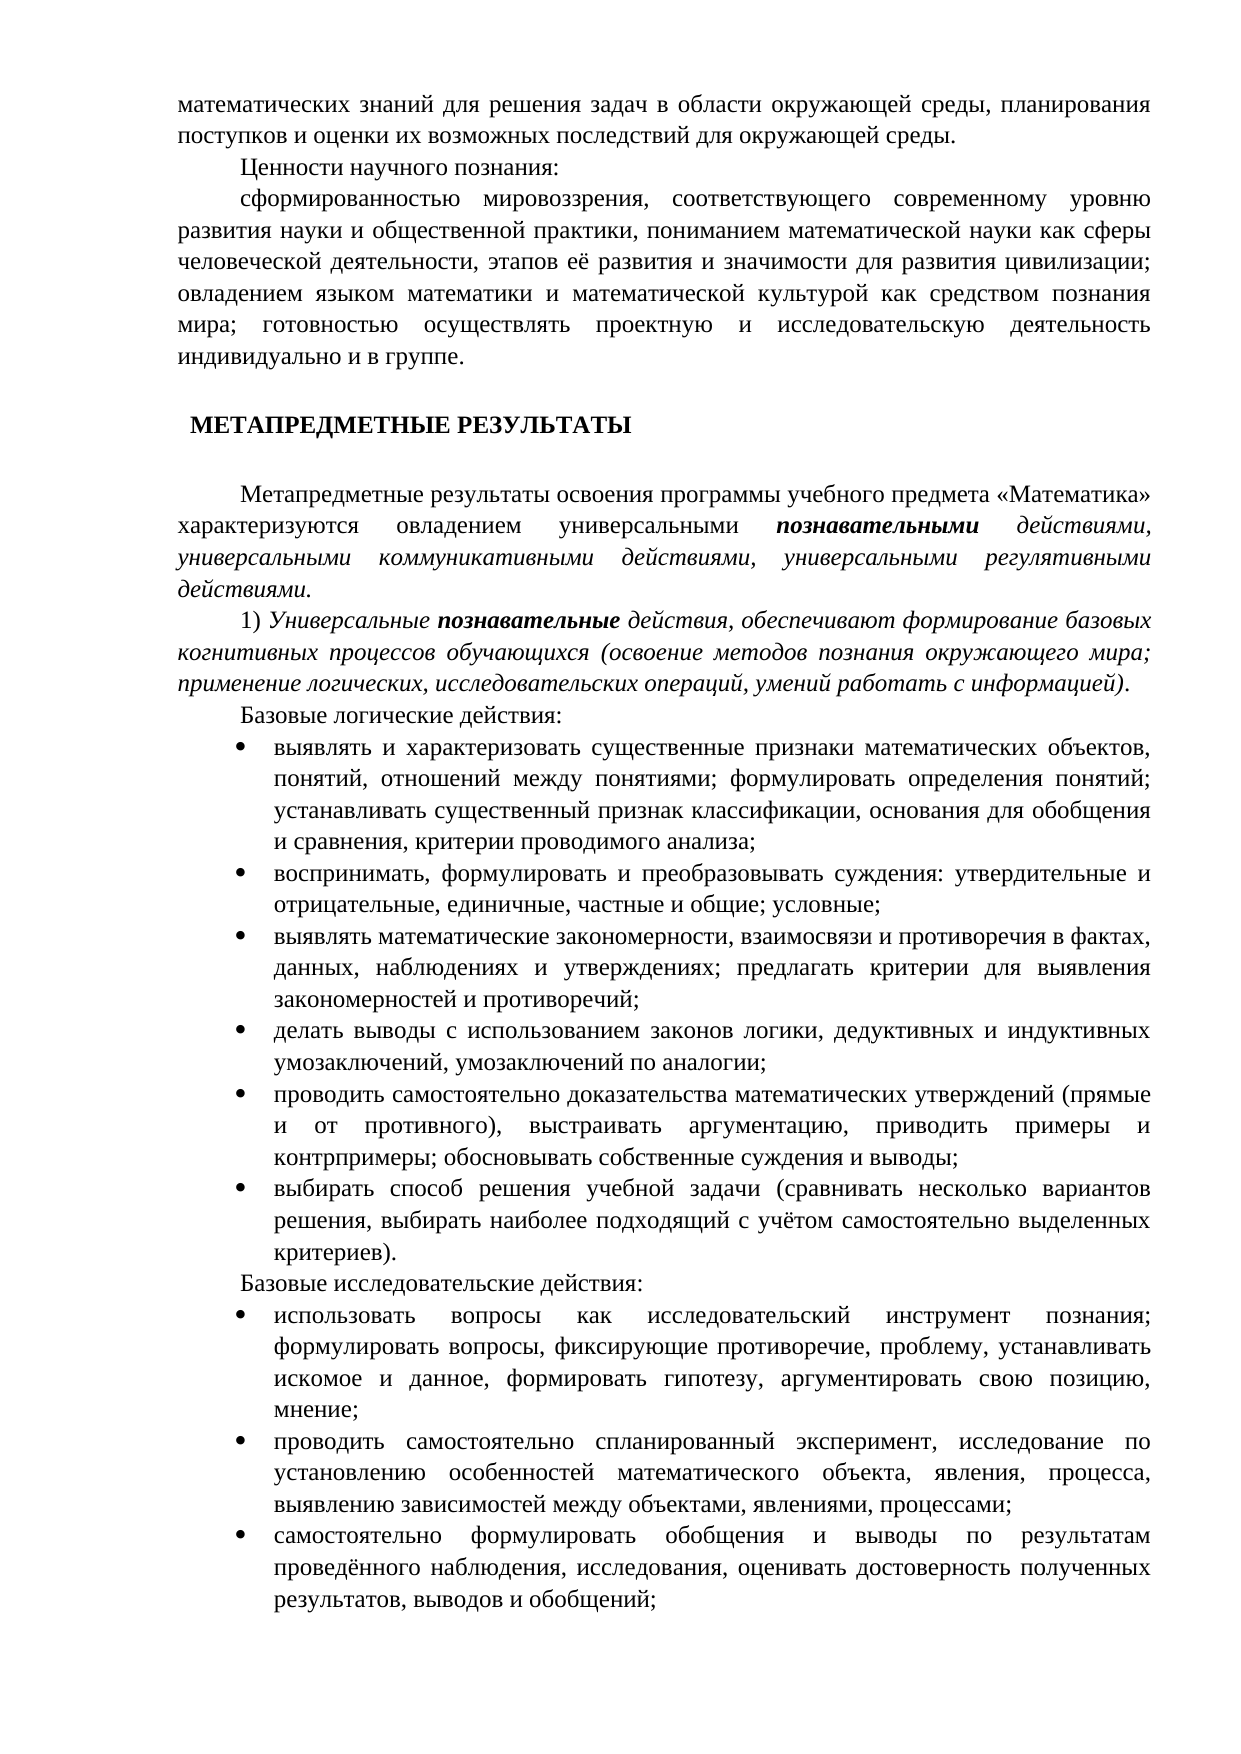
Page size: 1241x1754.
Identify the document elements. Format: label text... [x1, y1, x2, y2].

text Базовые исследовательские действия: [177, 1268, 1152, 1297]
list делать выводы с использованием законов логики, дедуктивных и индуктивных умозаключений, умозаключений по аналогии; [236, 1016, 1152, 1076]
text сформированностью мировоззрения, соответствующего современному уровню развития науки и общественной практики, пониманием математической науки как сферы человеческой деятельности, этапов её развития и значимости для развития цивилизации; овладением языком математики и математической культурой как средством познания мира; готовностью осуществлять проектную и исследовательскую деятельность индивидуально и в группе. [177, 183, 1152, 370]
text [177, 89, 1152, 149]
list самостоятельно формулировать обобщения и выводы по результатам проведённого наблюдения, исследования, оценивать достоверность полученных результатов, выводов и обобщений; [236, 1521, 1152, 1612]
list проводить самостоятельно доказательства математических утверждений (прямые и от противного), выстраивать аргументацию, приводить примеры и контрпримеры; обосновывать собственные суждения и выводы; [236, 1079, 1152, 1171]
list проводить самостоятельно спланированный эксперимент, исследование по установлению особенностей математического объекта, явления, процесса, выявлению зависимостей между объектами, явлениями, процессами; [236, 1426, 1152, 1518]
list воспринимать, формулировать и преобразовывать суждения: утвердительные и отрицательные, единичные, частные и общие; условные; [236, 858, 1152, 918]
list использовать вопросы как исследовательский инструмент познания; формулировать вопросы, фиксирующие противоречие, проблему, устанавливать искомое и данное, формировать гипотезу, аргументировать свою позицию, мнение; [236, 1300, 1152, 1423]
text МЕТАПРЕДМЕТНЫЕ РЕЗУЛЬТАТЫ [190, 410, 1152, 439]
text Базовые логические действия: [177, 700, 1152, 729]
text Метапредметные результаты освоения программы учебного предмета «Математика» характеризуются овладением универсальными познавательными действиями, универсальными коммуникативными действиями, универсальными регулятивными действиями. [177, 479, 1152, 602]
list выявлять и характеризовать существенные признаки математических объектов, понятий, отношений между понятиями; формулировать определения понятий; устанавливать существенный признак классификации, основания для обобщения и сравнения, критерии проводимого анализа; [236, 732, 1152, 855]
list выявлять математические закономерности, взаимосвязи и противоречия в фактах, данных, наблюдениях и утверждениях; предлагать критерии для выявления закономерностей и противоречий; [236, 921, 1152, 1013]
text 1) Универсальные познавательные действия, обеспечивают формирование базовых когнитивных процессов обучающихся (освоение методов познания окружающего мира; применение логических, исследовательских операций, умений работать с информацией). [177, 605, 1152, 697]
text Ценности научного познания: [177, 152, 1152, 181]
list выбирать способ решения учебной задачи (сравнивать несколько вариантов решения, выбирать наиболее подходящий с учётом самостоятельно выделенных критериев). [236, 1173, 1152, 1265]
